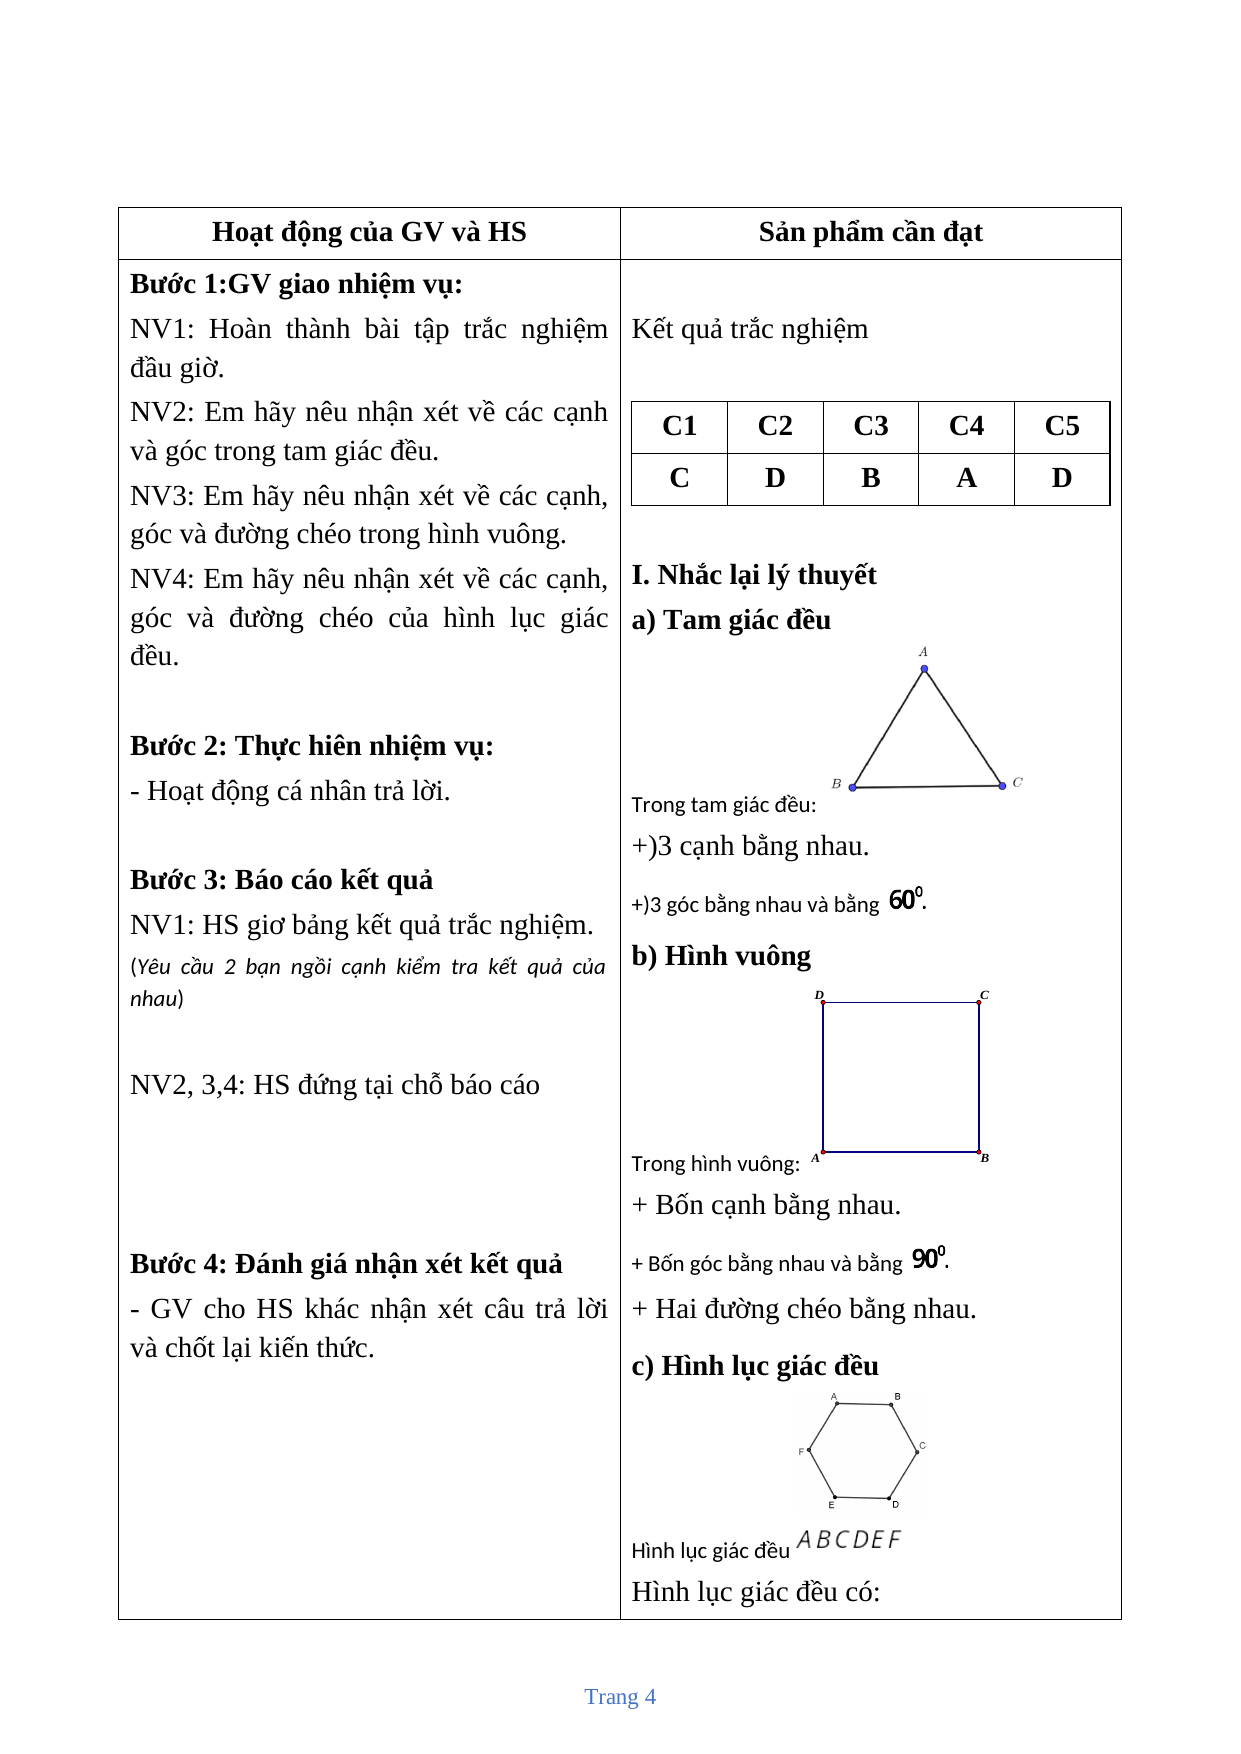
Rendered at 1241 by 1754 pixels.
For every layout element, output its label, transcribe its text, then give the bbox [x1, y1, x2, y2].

picture [796, 1392, 929, 1515]
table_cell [621, 260, 1121, 1619]
table_header Hoạt động của GV và HS [119, 208, 620, 259]
picture [822, 646, 1037, 813]
table_header Sản phẩm cần đạt [621, 208, 1121, 259]
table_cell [119, 260, 620, 1619]
